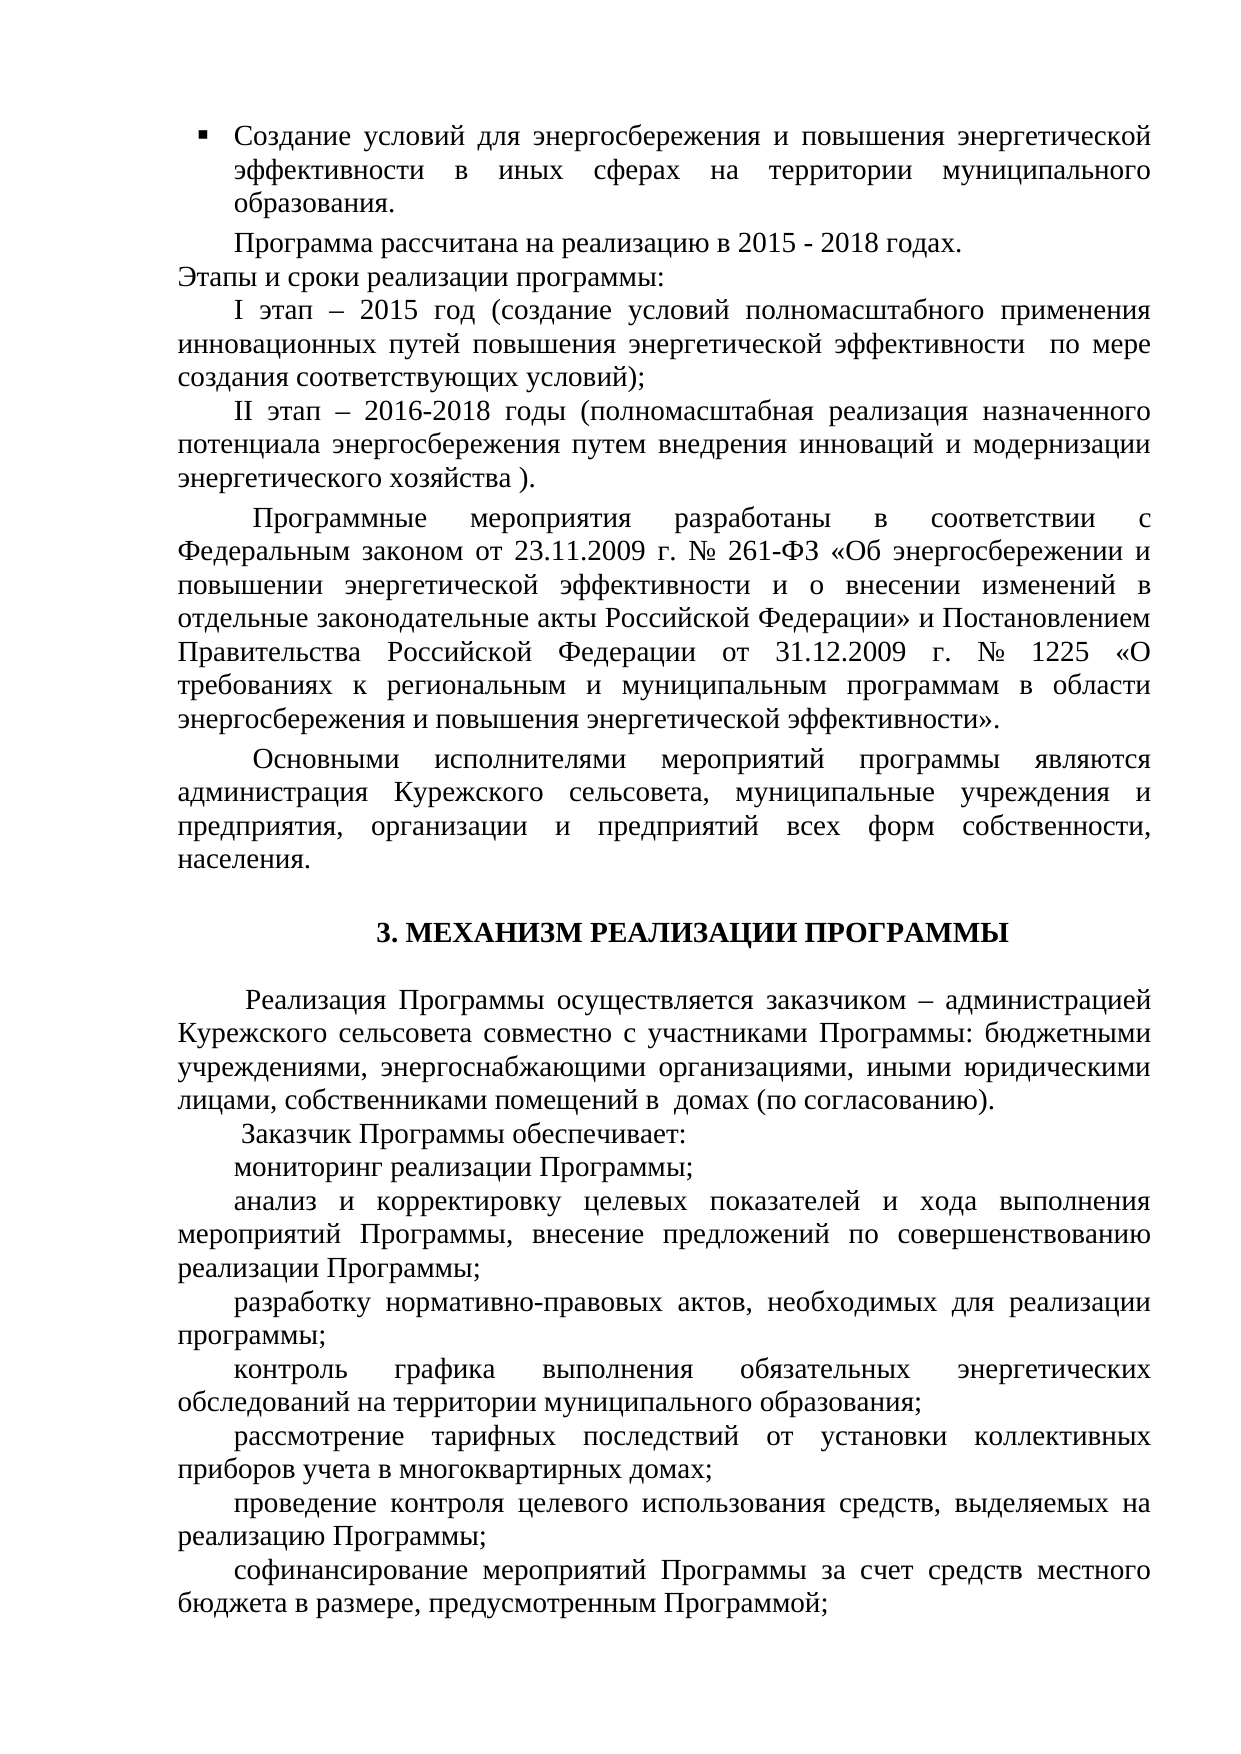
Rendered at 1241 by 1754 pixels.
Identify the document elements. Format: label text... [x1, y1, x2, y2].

text Программа рассчитана на реализацию в 2015 - 2018 годах. [177, 225, 1152, 259]
text анализ и корректировку целевых показателей и хода выполнения мероприятий Программы, внесение предложений по совершенствованию реализации Программы; [177, 1183, 1152, 1284]
text Основными исполнителями мероприятий программы являются администрация Курежского сельсовета, муниципальные учреждения и предприятия, организации и предприятий всех форм собственности, населения. [177, 741, 1152, 875]
text разработку нормативно-правовых актов, необходимых для реализации программы; [177, 1284, 1152, 1351]
text II этап – 2016-2018 годы (полномасштабная реализация назначенного потенциала энергосбережения путем внедрения инноваций и модернизации энергетического хозяйства ). [177, 393, 1152, 493]
text контроль графика выполнения обязательных энергетических обследований на территории муниципального образования; [177, 1351, 1152, 1418]
text 3. МЕХАНИЗМ РЕАЛИЗАЦИИ ПРОГРАММЫ [177, 915, 1152, 948]
text Заказчик Программы обеспечивает: [177, 1116, 1152, 1149]
list Создание условий для энергосбережения и повышения энергетической эффективности в иных сферах на территории муниципального образования. [196, 118, 1152, 219]
text Реализация Программы осуществляется заказчиком – администрацией Курежского сельсовета совместно с участниками Программы: бюджетными учреждениями, энергоснабжающими организациями, иными юридическими лицами, собственниками помещений в домах (по согласованию). [177, 982, 1152, 1116]
text мониторинг реализации Программы; [177, 1149, 1152, 1183]
text софинансирование мероприятий Программы за счет средств местного бюджета в размере, предусмотренным Программой; [177, 1552, 1152, 1619]
text проведение контроля целевого использования средств, выделяемых на реализацию Программы; [177, 1485, 1152, 1552]
text Программные мероприятия разработаны в соответствии с Федеральным законом от 23.11.2009 г. № 261-ФЗ «Об энергосбережении и повышении энергетической эффективности и о внесении изменений в отдельные законодательные акты Российской Федерации» и Постановлением Правительства Российской Федерации от 31.12.2009 г. № 1225 «О требованиях к региональным и муниципальным программам в области энергосбережения и повышения энергетической эффективности». [177, 500, 1152, 734]
text рассмотрение тарифных последствий от установки коллективных приборов учета в многоквартирных домах; [177, 1418, 1152, 1485]
text Этапы и сроки реализации программы: [177, 259, 1152, 292]
text I этап – 2015 год (создание условий полномасштабного применения инновационных путей повышения энергетической эффективности по мере создания соответствующих условий); [177, 292, 1152, 393]
